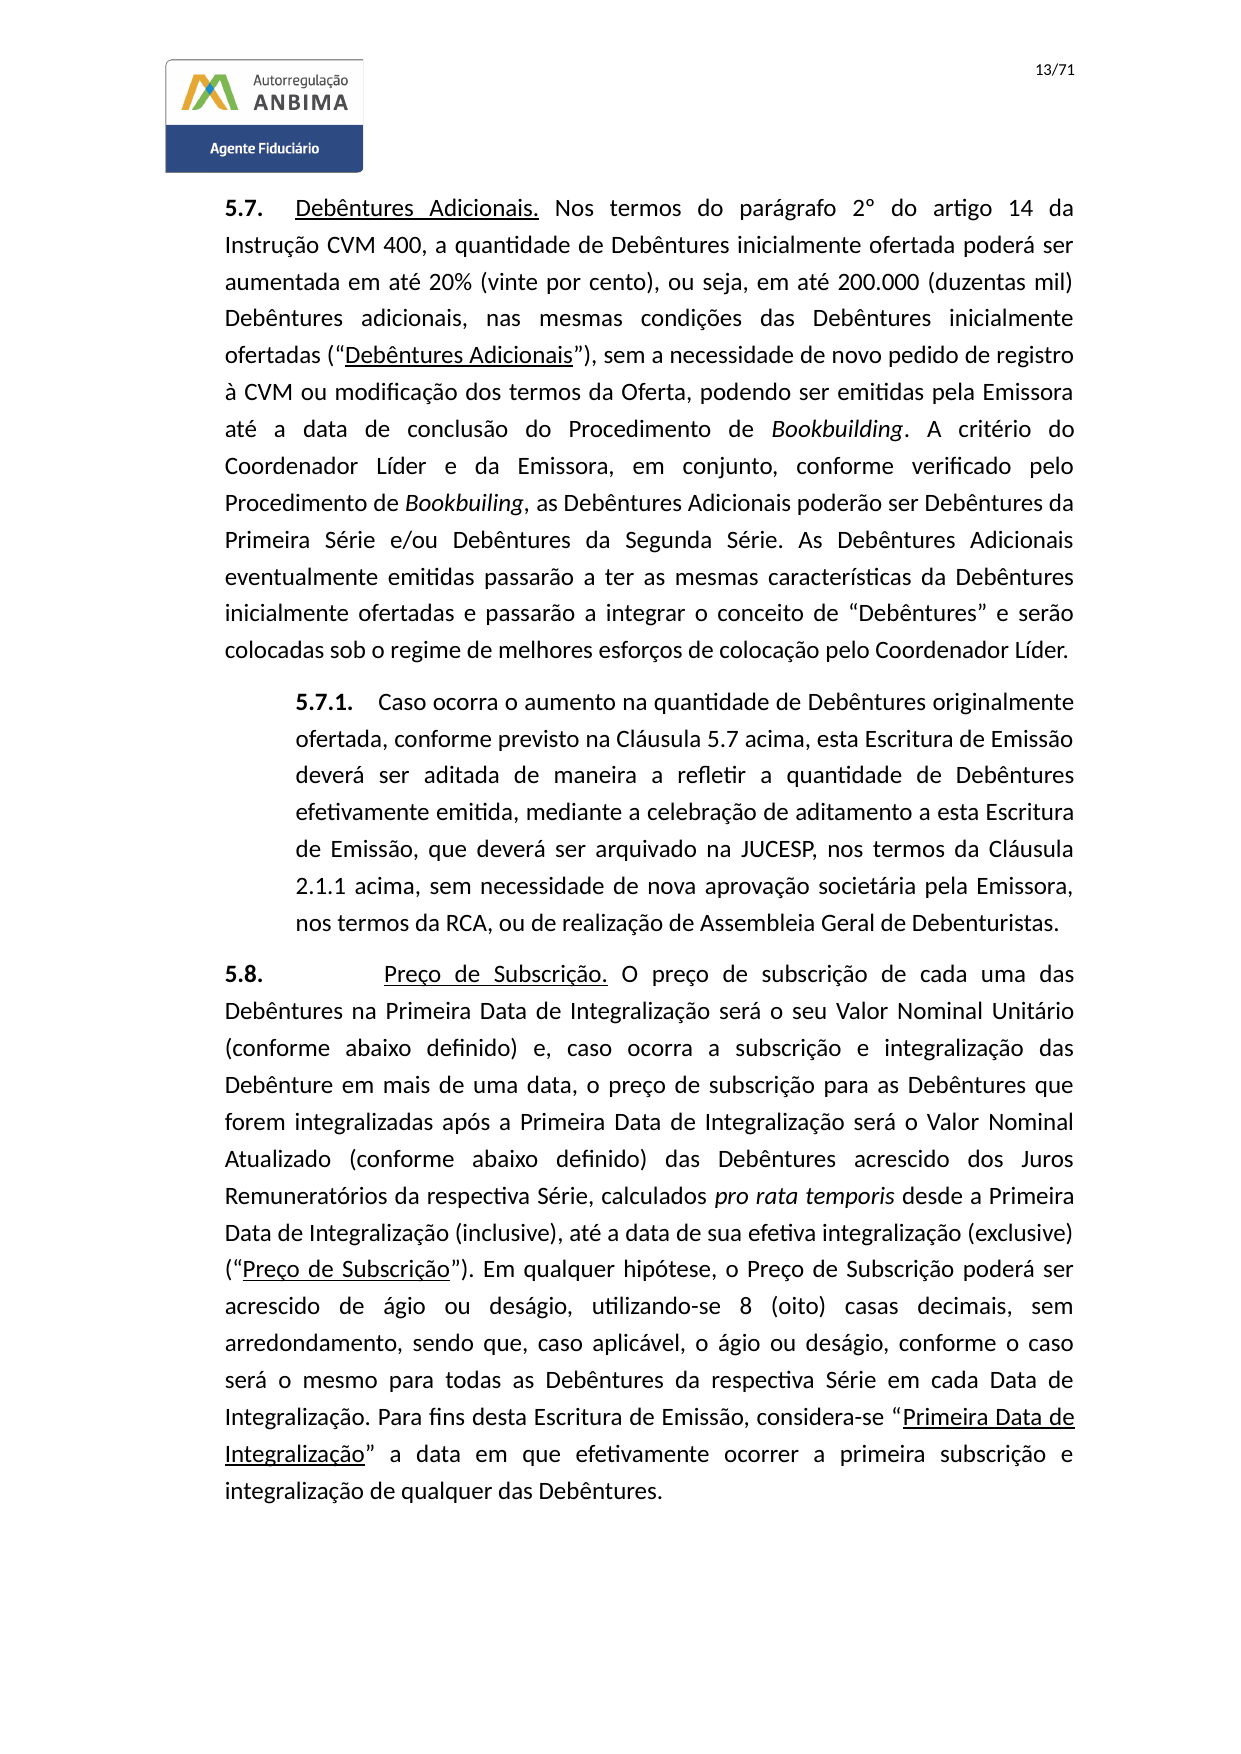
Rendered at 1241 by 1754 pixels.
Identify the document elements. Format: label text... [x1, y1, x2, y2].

text Debêntures Adicionais. Nos termos do parágrafo 2º do artigo 14 da Instrução CVM 400, a quantidade de Debêntures inicialmente ofertada poderá ser aumentada em até 20% (vinte por cento), ou seja, em até 200.000 (duzentas mil) Debêntures adicionais, nas mesmas condições das Debêntures inicialmente ofertadas (“Debêntures Adicionais”), sem a necessidade de novo pedido de registro à CVM ou modificação dos termos da Oferta, podendo ser emitidas pela Emissora até a data de conclusão do Procedimento de Bookbuilding. A critério do Coordenador Líder e da Emissora, em conjunto, conforme verificado pelo Procedimento de Bookbuiling, as Debêntures Adicionais poderão ser Debêntures da Primeira Série e/ou Debêntures da Segunda Série. As Debêntures Adicionais eventualmente emitidas passarão a ter as mesmas características da Debêntures inicialmente ofertadas e passarão a integrar o conceito de “Debêntures” e serão colocadas sob o regime de melhores esforços de colocação pelo Coordenador Líder. [224, 192, 1075, 665]
picture [165, 59, 364, 173]
text Preço de Subscrição. O preço de subscrição de cada uma das Debêntures na Primeira Data de Integralização será o seu Valor Nominal Unitário (conforme abaixo definido) e, caso ocorra a subscrição e integralização das Debênture em mais de uma data, o preço de subscrição para as Debêntures que forem integralizadas após a Primeira Data de Integralização será o Valor Nominal Atualizado (conforme abaixo definido) das Debêntures acrescido dos Juros Remuneratórios da respectiva Série, calculados pro rata temporis desde a Primeira Data de Integralização (inclusive), até a data de sua efetiva integralização (exclusive) (“Preço de Subscrição”). Em qualquer hipótese, o Preço de Subscrição poderá ser acrescido de ágio ou deságio, utilizando-se 8 (oito) casas decimais, sem arredondamento, sendo que, caso aplicável, o ágio ou deságio, conforme o caso será o mesmo para todas as Debêntures da respectiva Série em cada Data de Integralização. Para fins desta Escritura de Emissão, considera-se “Primeira Data de Integralização” a data em que efetivamente ocorrer a primeira subscrição e integralização de qualquer das Debêntures. [224, 959, 1075, 1505]
text Caso ocorra o aumento na quantidade de Debêntures originalmente ofertada, conforme previsto na Cláusula 5.7 acima, esta Escritura de Emissão deverá ser aditada de maneira a refletir a quantidade de Debêntures efetivamente emitida, mediante a celebração de aditamento a esta Escritura de Emissão, que deverá ser arquivado na JUCESP, nos termos da Cláusula 2.1.1 acima, sem necessidade de nova aprovação societária pela Emissora, nos termos da RCA, ou de realização de Assembleia Geral de Debenturistas. [295, 686, 1075, 938]
